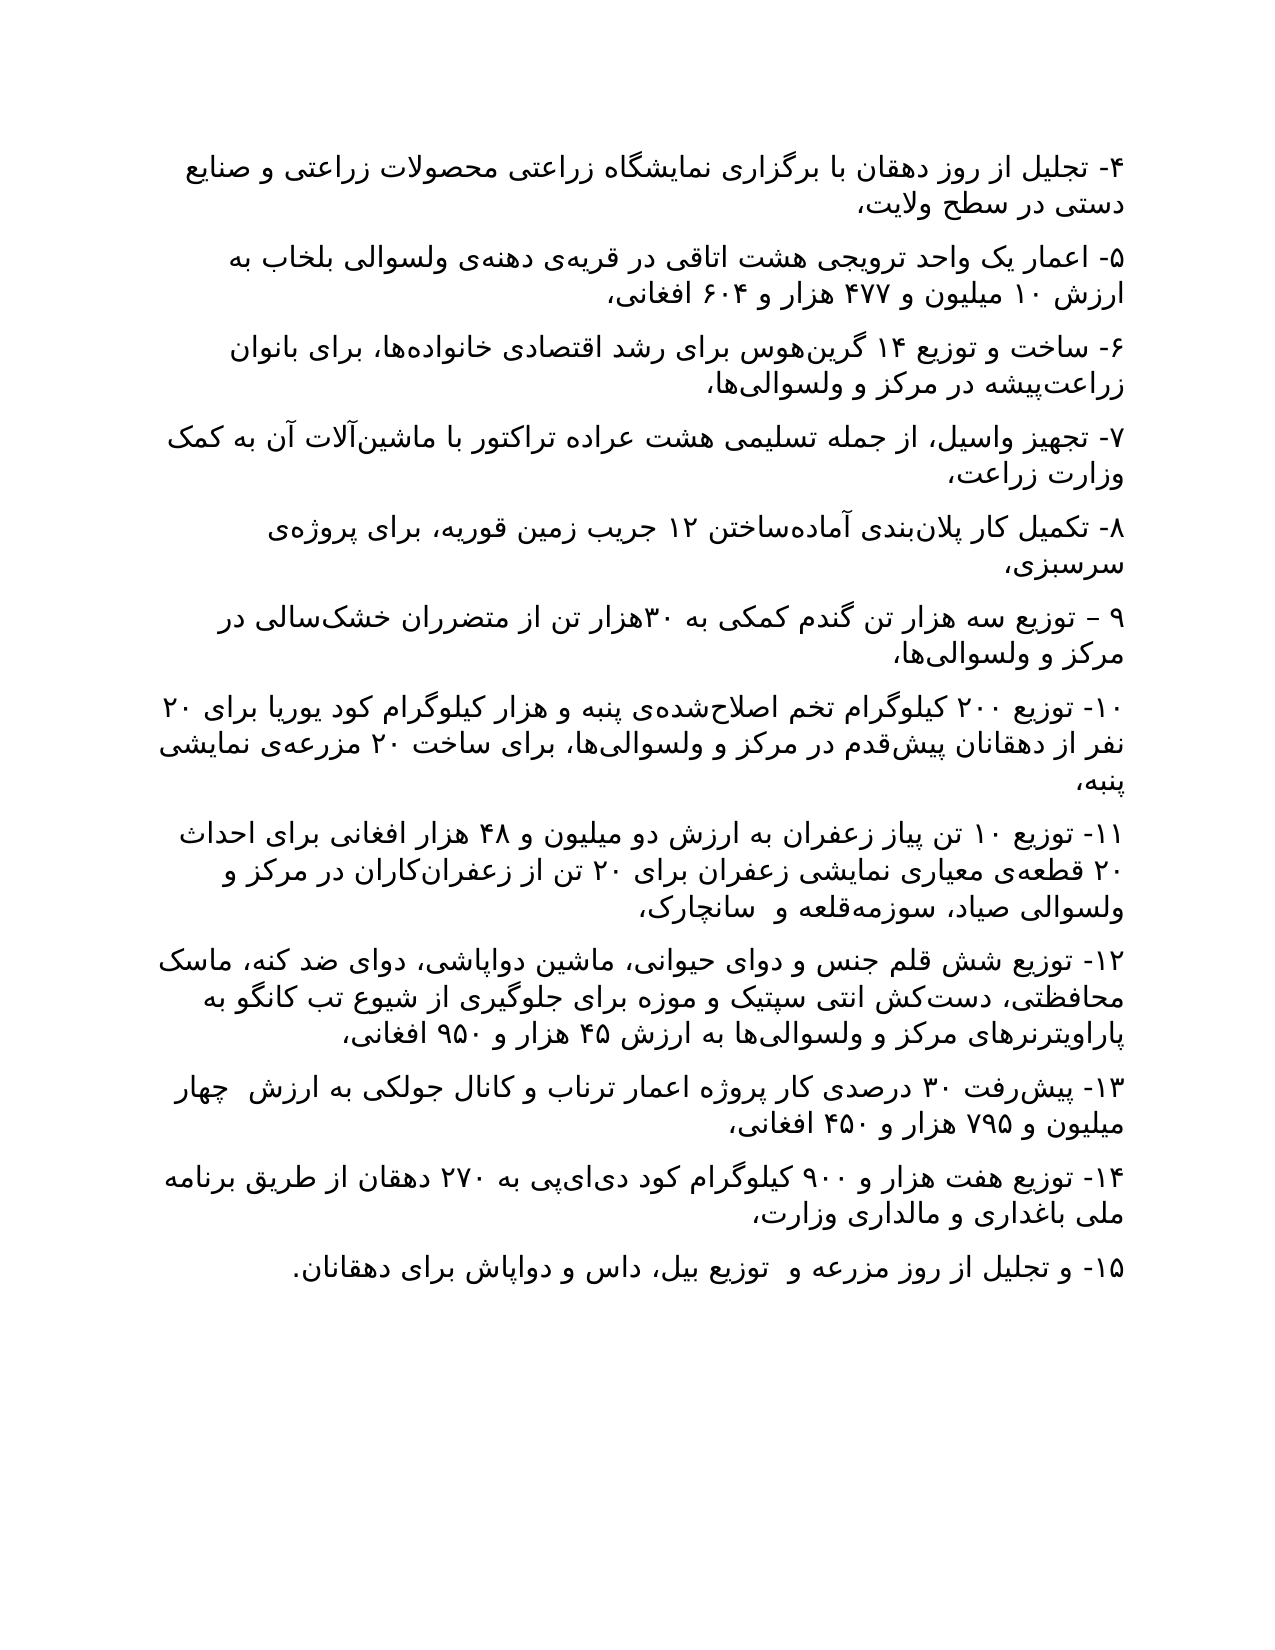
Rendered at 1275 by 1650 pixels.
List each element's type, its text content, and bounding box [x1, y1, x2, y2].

text ۴- تجلیل از روز دهقان با برگزاری نمایشگاه زراعتی محصولات زراعتی و صنایع دستی در سطح ولایت، [150, 150, 1125, 221]
text ۱۱- توزیع ۱۰ تن پیاز زعفران به ارزش دو میلیون و ۴۸ هزار افغانی برای احداث ۲۰ قطعه‌ی معیاری نمایشی زعفران برای ۲۰ تن از زعفران‌کاران در مرکز و ولسوالی صیاد، سوزمه‌قلعه و سانچارک، [150, 817, 1125, 924]
text ۱۳- پیش‌رفت ۳۰ درصدی کار پروژه اعمار ترناب و کانال جولکی به ارزش چهار میلیون و ۷۹۵ هزار و ۴۵۰ افغانی، [150, 1070, 1125, 1141]
text ۱۴- توزیع هفت هزار و ۹۰۰ کیلوگرام کود دی‌ای‌پی به ۲۷۰ دهقان از طریق برنامه ملی باغداری و مالداری وزارت، [150, 1160, 1125, 1231]
text ۹ – توزیع سه هزار تن گندم کمکی به ۳۰هزار تن از متضرران خشک‌سالی در مرکز و ولسوالی‌ها، [150, 600, 1125, 671]
text ۱۲- توزیع شش قلم جنس و دوای حیوانی، ماشین دواپاشی، دوای ضد کنه، ماسک محافظتی، دست‌کش انتی سپتیک و موزه برای جلوگیری از شیوع تب کانگو به پاراویترنرهای مرکز و ولسوالی‌ها به ارزش ۴۵ هزار و ۹۵۰ افغانی، [150, 943, 1125, 1051]
text ۷- تجهیز واسیل، از جمله تسلیمی هشت عراده تراکتور با ماشین‌آلات آن به کمک وزارت زراعت، [150, 420, 1125, 491]
text ۶- ساخت و توزیع ۱۴ گرین‌هوس برای رشد اقتصادی خانواده‌ها، برای بانوان زراعت‌پیشه در مرکز و ولسوالی‌ها، [150, 330, 1125, 401]
text ۵- اعمار یک واحد ترویجی هشت اتاقی در قریه‌ی دهنه‌ی ولسوالی بلخاب به ارزش ۱۰ میلیون و ۴۷۷ هزار و ۶۰۴ افغانی، [150, 240, 1125, 311]
text ۱۵- و تجلیل از روز مزرعه و توزیع بیل، داس و دواپاش برای دهقانان. [150, 1250, 1125, 1284]
text ۸- تکمیل کار پلان‌بندی آماده‌ساختن ۱۲ جریب زمین قوریه، برای پروژه‌ی سرسبزی، [150, 510, 1125, 581]
text ۱۰- توزیع ۲۰۰ کیلوگرام تخم اصلاح‌شده‌ی پنبه و هزار کیلوگرام کود یوریا برای ۲۰ نفر از دهقانان پیش‌قدم در مرکز و ولسوالی‌ها، برای ساخت ۲۰ مزرعه‌ی نمایشی پنبه، [150, 690, 1125, 797]
